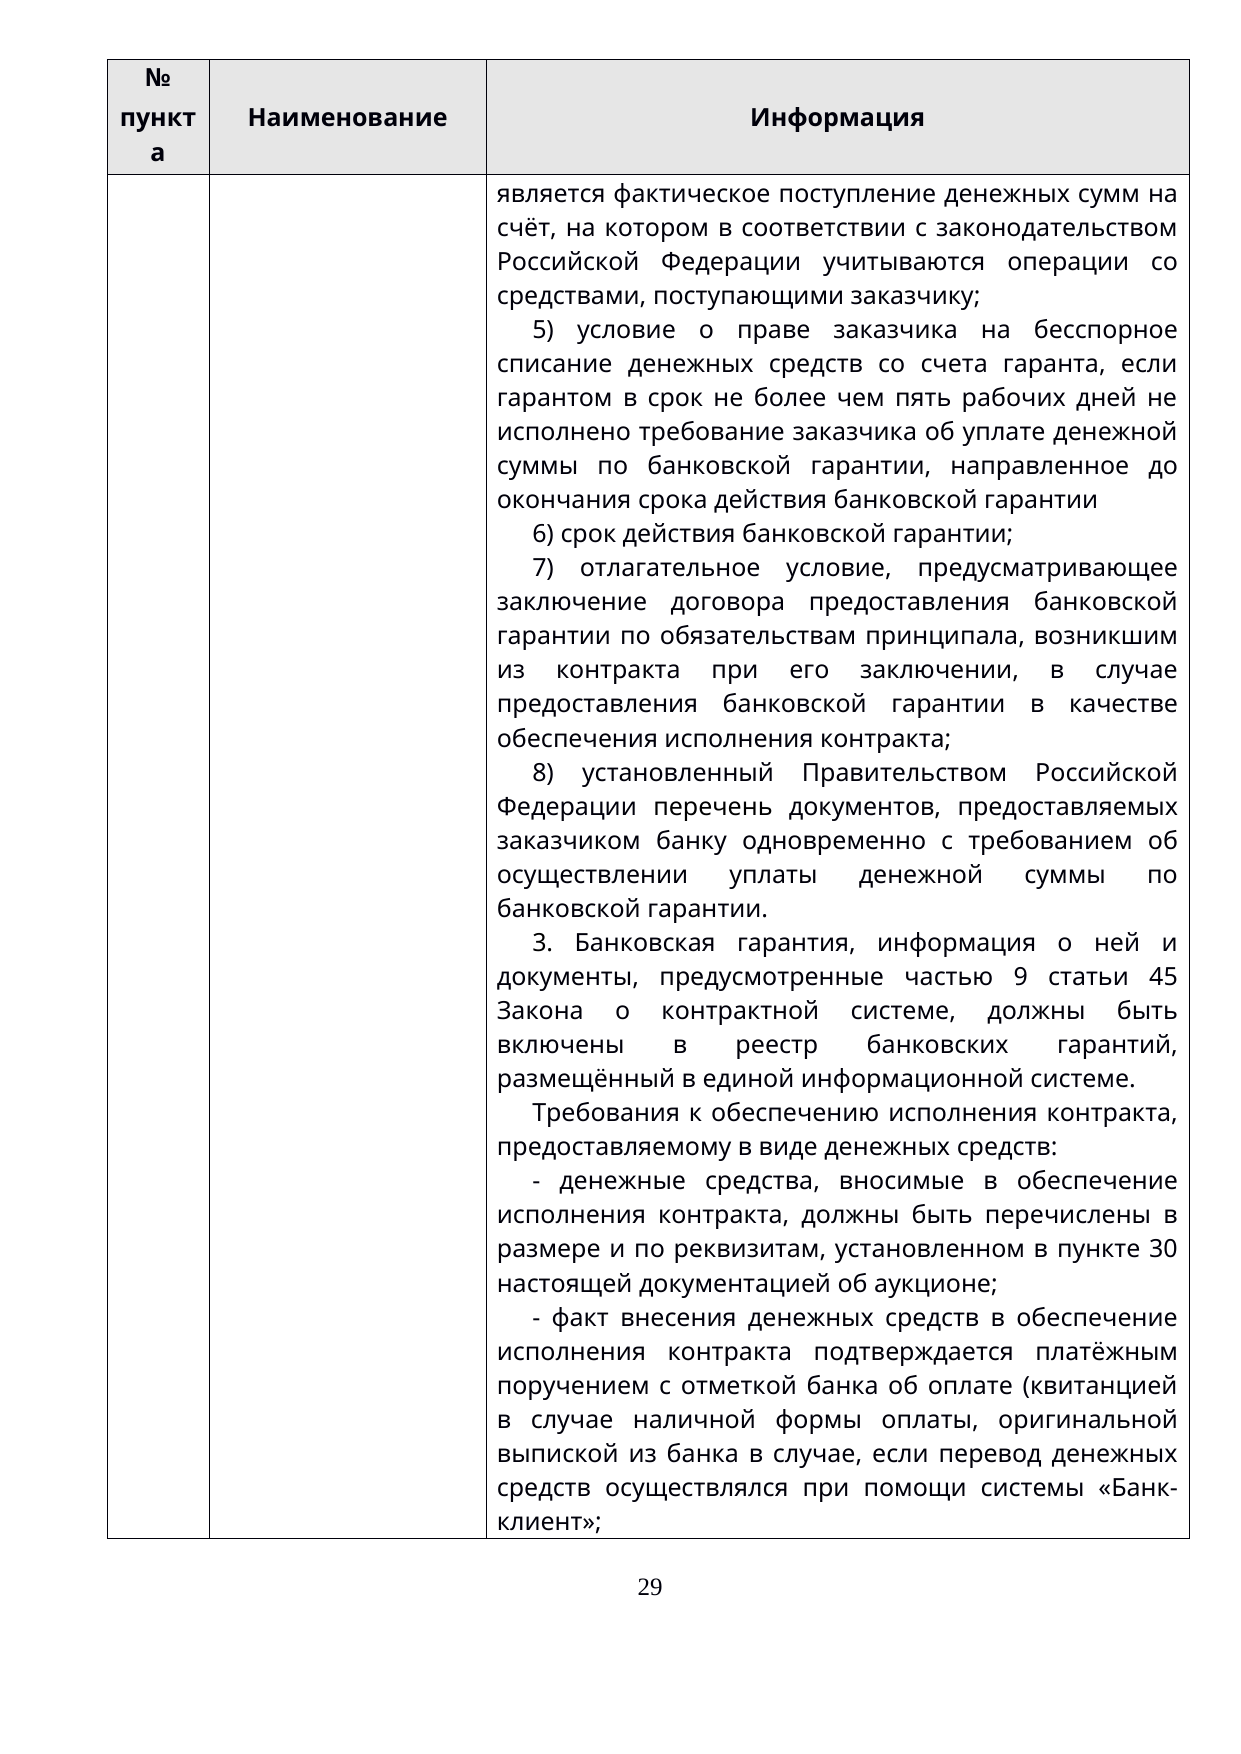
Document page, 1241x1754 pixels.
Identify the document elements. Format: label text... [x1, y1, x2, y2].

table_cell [210, 175, 486, 1538]
table_header Информация [487, 60, 1189, 174]
table_header № пункта [108, 60, 209, 174]
table_cell [108, 175, 209, 1538]
table_header Наименование [210, 60, 486, 174]
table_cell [487, 175, 1189, 1538]
